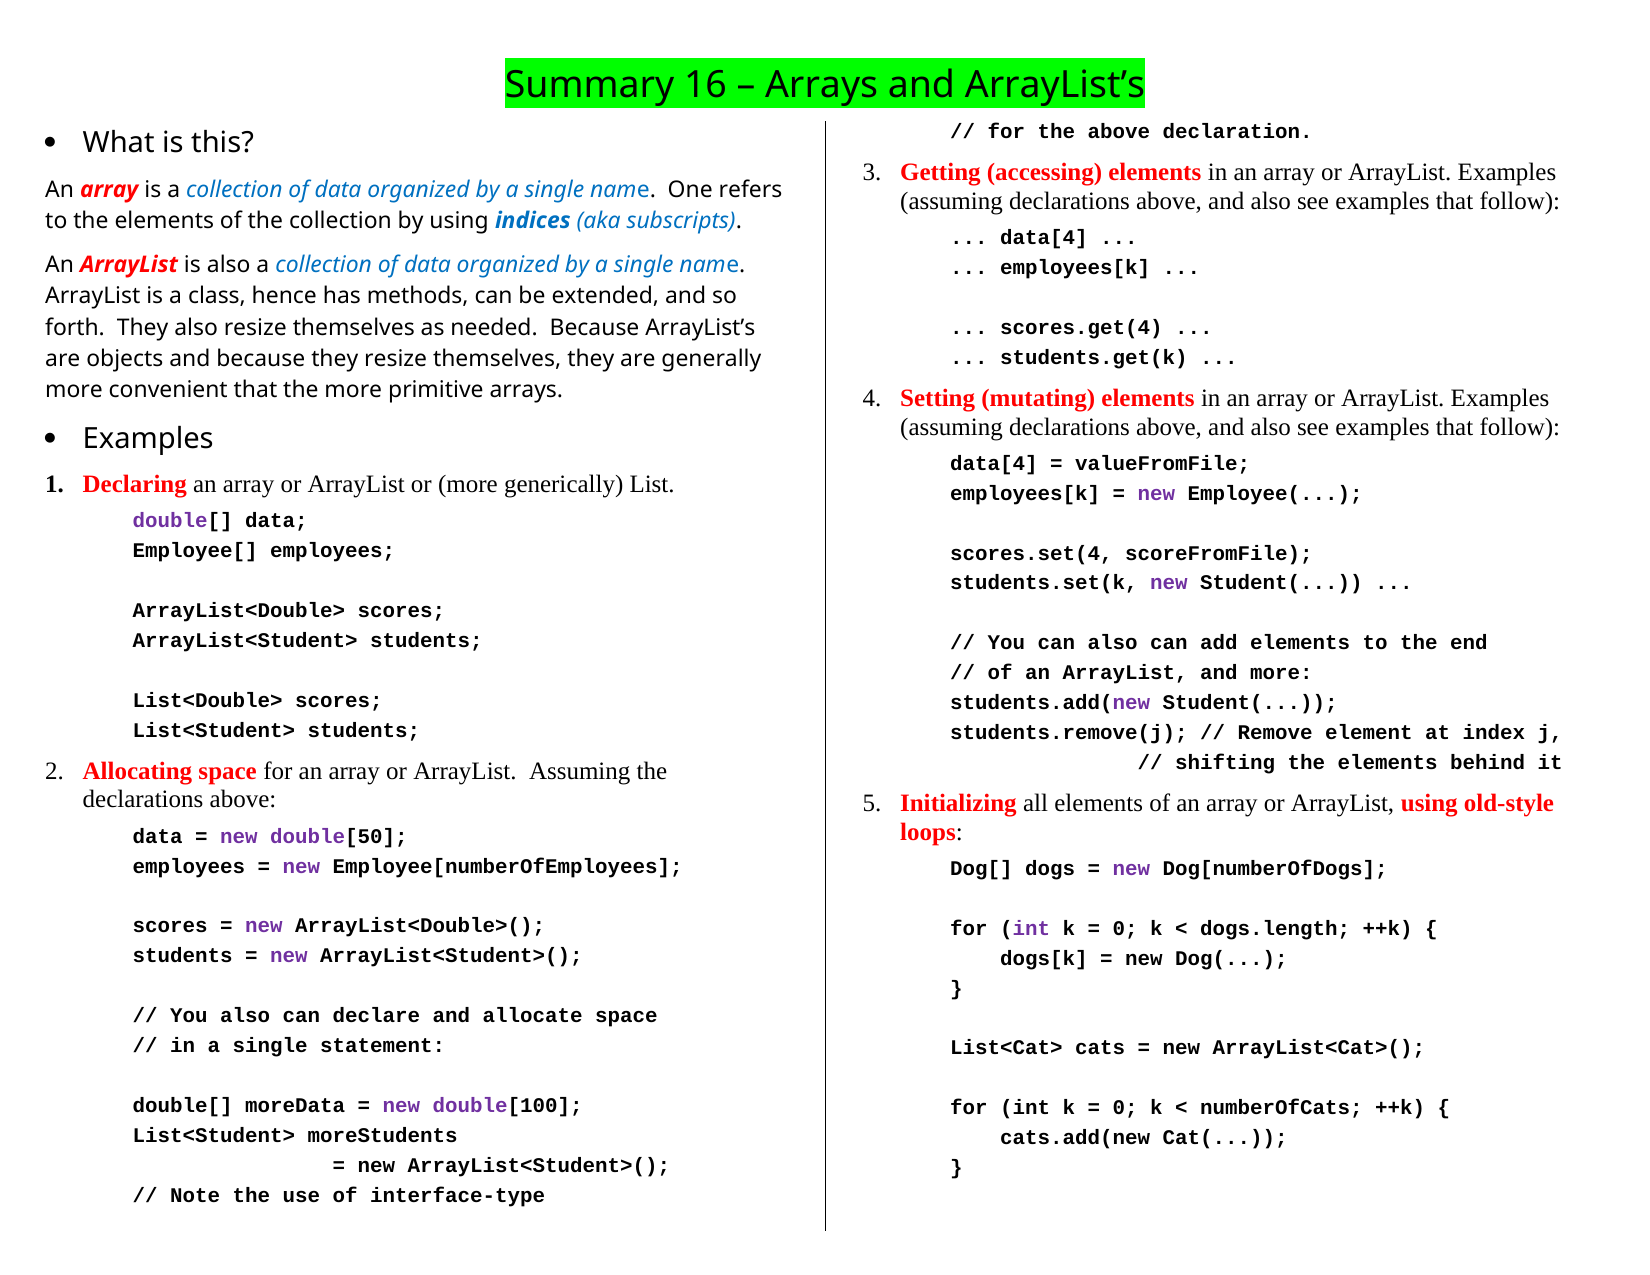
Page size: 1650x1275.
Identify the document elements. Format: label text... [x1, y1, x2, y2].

text ArrayList<Double> scores; [82, 600, 787, 624]
text ... data[4] ... [900, 227, 1605, 251]
text ... students.get(k) ... [900, 347, 1605, 370]
text data[4] = valueFromFile; [900, 453, 1605, 477]
text scores = new ArrayList<Double>(); [82, 916, 787, 939]
text Dog[] dogs = new Dog[numberOfDogs]; [900, 858, 1605, 882]
list Allocating space for an array or ArrayList. Assuming the declarations above: [45, 756, 787, 813]
text dogs[k] = new Dog(...); [900, 948, 1605, 971]
text // Note the use of interface-type [82, 1184, 787, 1208]
text for (int k = 0; k < numberOfCats; ++k) { [900, 1097, 1605, 1121]
text // in a single statement: [82, 1035, 787, 1059]
text // You can also can add elements to the end [900, 632, 1605, 656]
text students.add(new Student(...)); [900, 692, 1605, 716]
text An ArrayList is also a collection of data organized by a single name. ArrayList is a class, hence has methods, can be extended, and so forth. They also resize themselves as needed. Because ArrayList’s are objects and because they resize themselves, they are generally more convenient that the more primitive arrays. [45, 248, 787, 404]
list Getting (accessing) elements in an array or ArrayList. Examples (assuming declarations above, and also see examples that follow): [862, 157, 1605, 215]
text employees[k] = new Employee(...); [900, 483, 1605, 506]
list Setting (mutating) elements in an array or ArrayList. Examples (assuming declarations above, and also see examples that follow): [862, 383, 1605, 440]
text double[] moreData = new double[100]; [82, 1095, 787, 1118]
list Declaring an array or ArrayList or (more generically) List. [45, 469, 787, 498]
text } [900, 978, 1605, 1001]
text ... employees[k] ... [900, 257, 1605, 281]
text students.remove(j); // Remove element at index j, [900, 722, 1605, 746]
text // for the above declaration. [900, 121, 1605, 145]
text // of an ArrayList, and more: [900, 662, 1605, 686]
text ... scores.get(4) ... [900, 317, 1605, 341]
list What is this? [45, 121, 787, 161]
text = new ArrayList<Student>(); [82, 1155, 787, 1178]
text } [900, 1157, 1605, 1181]
text List<Student> moreStudents [82, 1125, 787, 1148]
text // shifting the elements behind it [900, 752, 1605, 776]
text data = new double[50]; [82, 826, 787, 849]
list Initializing all elements of an array or ArrayList, using old-style loops: [862, 788, 1605, 846]
text List<Cat> cats = new ArrayList<Cat>(); [900, 1037, 1605, 1061]
text Summary 16 – Arrays and ArrayList’s [45, 57, 1605, 108]
text for (int k = 0; k < dogs.length; ++k) { [900, 918, 1605, 941]
text cats.add(new Cat(...)); [900, 1127, 1605, 1151]
text double[] data; [82, 510, 787, 534]
text ArrayList<Student> students; [82, 630, 787, 654]
text List<Student> students; [82, 720, 787, 743]
text students = new ArrayList<Student>(); [82, 945, 787, 969]
text employees = new Employee[numberOfEmployees]; [82, 856, 787, 879]
text // You also can declare and allocate space [82, 1005, 787, 1029]
text An array is a collection of data organized by a single name. One refers to the elements of the collection by using indices (aka subscripts). [45, 173, 787, 236]
text Employee[] employees; [82, 540, 787, 564]
text scores.set(4, scoreFromFile); [900, 543, 1605, 566]
text List<Double> scores; [82, 690, 787, 713]
text students.set(k, new Student(...)) ... [900, 572, 1605, 596]
list Examples [45, 417, 787, 457]
